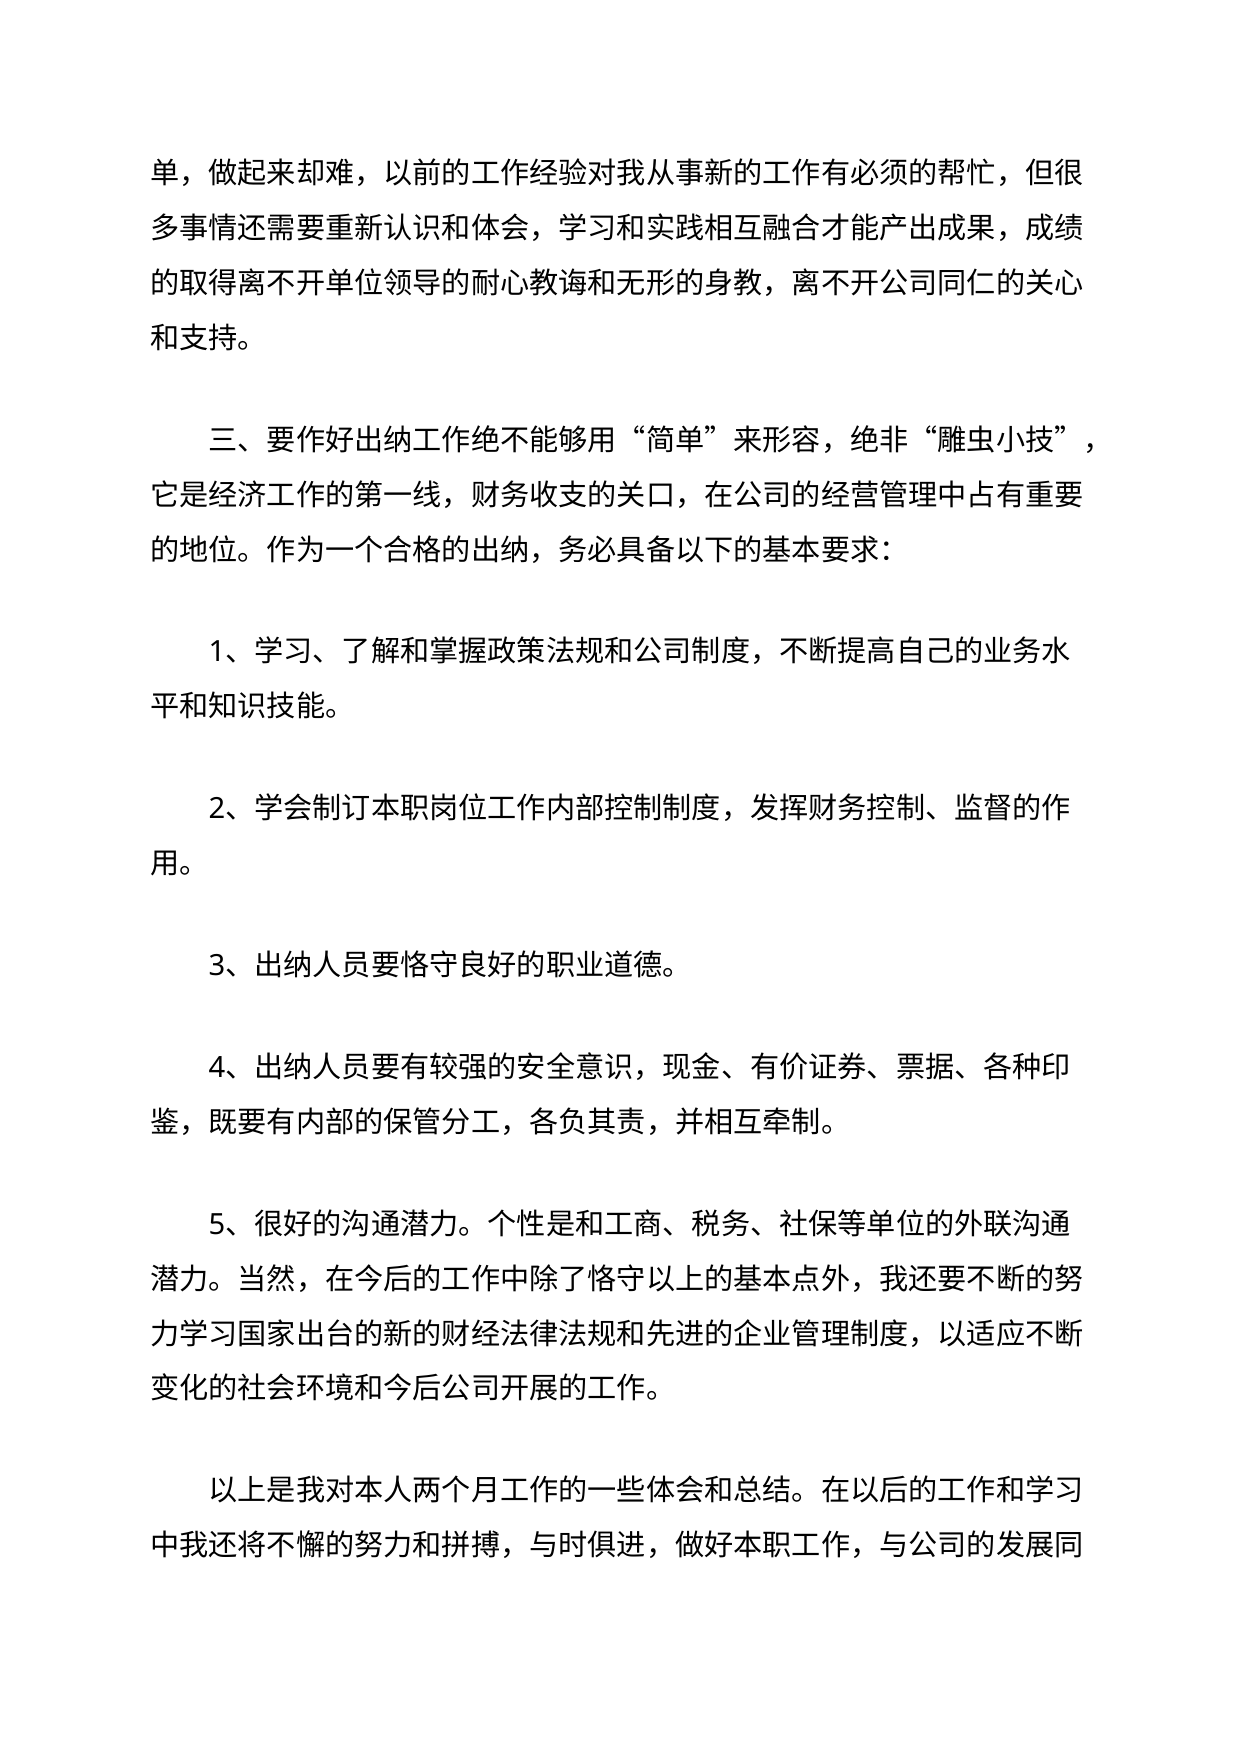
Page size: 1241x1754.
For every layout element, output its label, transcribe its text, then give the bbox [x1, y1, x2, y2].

text 4、出纳人员要有较强的安全意识，现金、有价证券、票据、各种印鉴，既要有内部的保管分工，各负其责，并相互牵制。 [150, 1043, 1090, 1141]
text 2、学会制订本职岗位工作内部控制制度，发挥财务控制、监督的作用。 [150, 785, 1090, 882]
text 1、学习、了解和掌握政策法规和公司制度，不断提高自己的业务水平和知识技能。 [150, 628, 1090, 725]
text 5、很好的沟通潜力。个性是和工商、税务、社保等单位的外联沟通潜力。当然，在今后的工作中除了恪守以上的基本点外，我还要不断的努力学习国家出台的新的财经法律法规和先进的企业管理制度，以适应不断变化的社会环境和今后公司开展的工作。 [150, 1200, 1090, 1407]
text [150, 1467, 1090, 1564]
text 3、出纳人员要恪守良好的职业道德。 [150, 942, 1090, 984]
text 三、要作好出纳工作绝不能够用“简单”来形容，绝非“雕虫小技”，它是经济工作的第一线，财务收支的关口，在公司的经营管理中占有重要的地位。作为一个合格的出纳，务必具备以下的基本要求： [150, 416, 1090, 568]
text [150, 150, 1090, 357]
